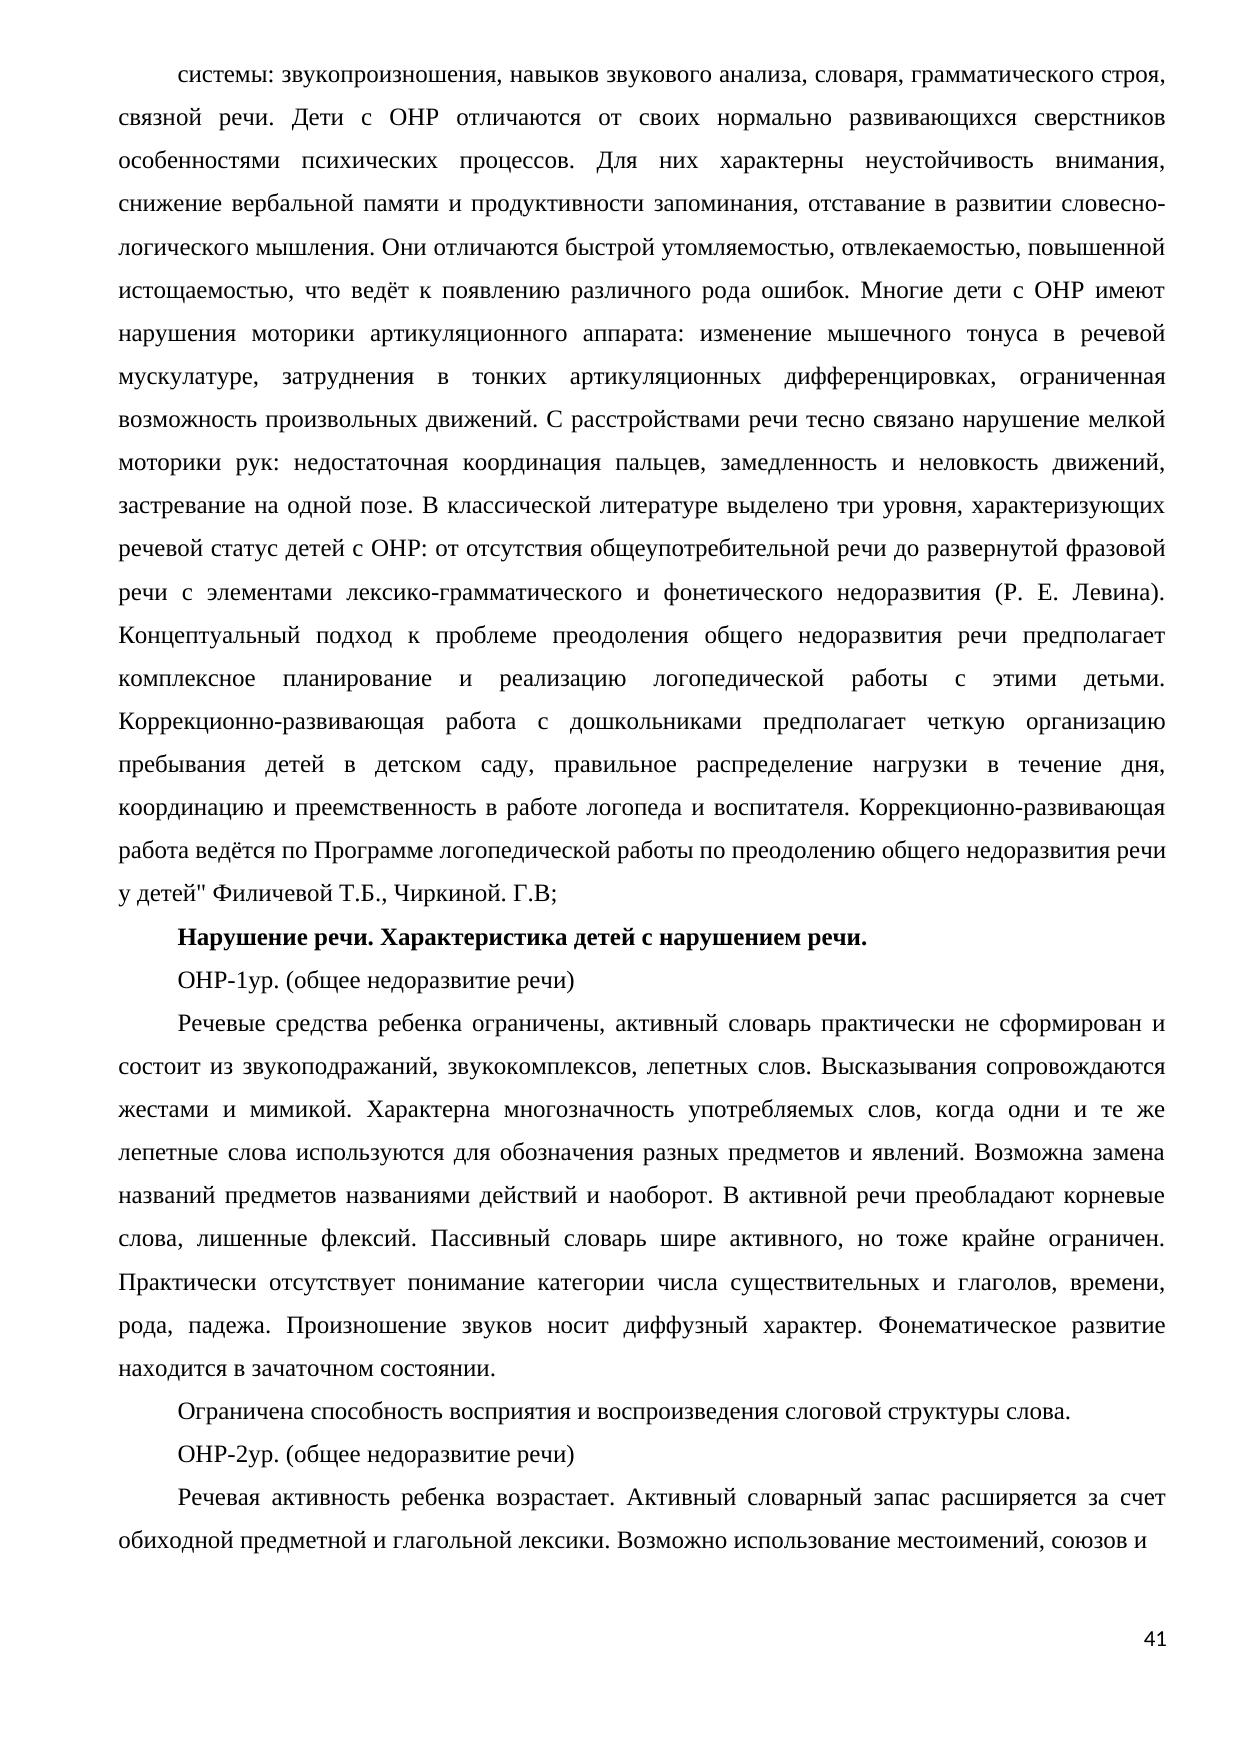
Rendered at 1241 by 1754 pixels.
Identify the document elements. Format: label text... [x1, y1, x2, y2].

text Речевые средства ребенка ограничены, активный словарь практически не сформирован и состоит из звукоподражаний, звукокомплексов, лепетных слов. Высказывания сопровождаются жестами и мимикой. Характерна многозначность употребляемых слов, когда одни и те же лепетные слова используются для обозначения разных предметов и явлений. Возможна замена названий предметов названиями действий и наоборот. В активной речи преобладают корневые слова, лишенные флексий. Пассивный словарь шире активного, но тоже крайне ограничен. Практически отсутствует понимание категории числа существительных и глаголов, времени, рода, падежа. Произношение звуков носит диффузный характер. Фонематическое развитие находится в зачаточном состоянии. [118, 1008, 1167, 1382]
text ОНР-1ур. (общее недоразвитие речи) [118, 965, 1167, 993]
text Нарушение речи. Характеристика детей с нарушением речи. [118, 922, 1167, 950]
text ОНР-2ур. (общее недоразвитие речи) [118, 1439, 1167, 1468]
text Ограничена способность восприятия и воспроизведения слоговой структуры слова. [118, 1396, 1167, 1425]
text Речевая активность ребенка возрастает. Активный словарный запас расширяется за счет обиходной предметной и глагольной лексики. Возможно использование местоимений, союзов и [118, 1482, 1167, 1554]
text системы: звукопроизношения, навыков звукового анализа, словаря, грамматического строя, связной речи. Дети с ОНР отличаются от своих нормально развивающихся сверстников особенностями психических процессов. Для них характерны неустойчивость внимания, снижение вербальной памяти и продуктивности запоминания, отставание в развитии словесно-логического мышления. Они отличаются быстрой утомляемостью, отвлекаемостью, повышенной истощаемостью, что ведёт к появлению различного рода ошибок. Многие дети с ОНР имеют нарушения моторики артикуляционного аппарата: изменение мышечного тонуса в речевой мускулатуре, затруднения в тонких артикуляционных дифференцировках, ограниченная возможность произвольных движений. С расстройствами речи тесно связано нарушение мелкой моторики рук: недостаточная координация пальцев, замедленность и неловкость движений, застревание на одной позе. В классической литературе выделено три уровня, характеризующих речевой статус детей с ОНР: от отсутствия общеупотребительной речи до развернутой фразовой речи с элементами лексико-грамматического и фонетического недоразвития (Р. Е. Левина). Концептуальный подход к проблеме преодоления общего недоразвития речи предполагает комплексное планирование и реализацию логопедической работы с этими детьми. Коррекционно-развивающая работа с дошкольниками предполагает четкую организацию пребывания детей в детском саду, правильное распределение нагрузки в течение дня, координацию и преемственность в работе логопеда и воспитателя. Коррекционно-развивающая работа ведётся по Программе логопедической работы по преодолению общего недоразвития речи у детей" Филичевой Т.Б., Чиркиной. Г.В; [118, 59, 1167, 907]
